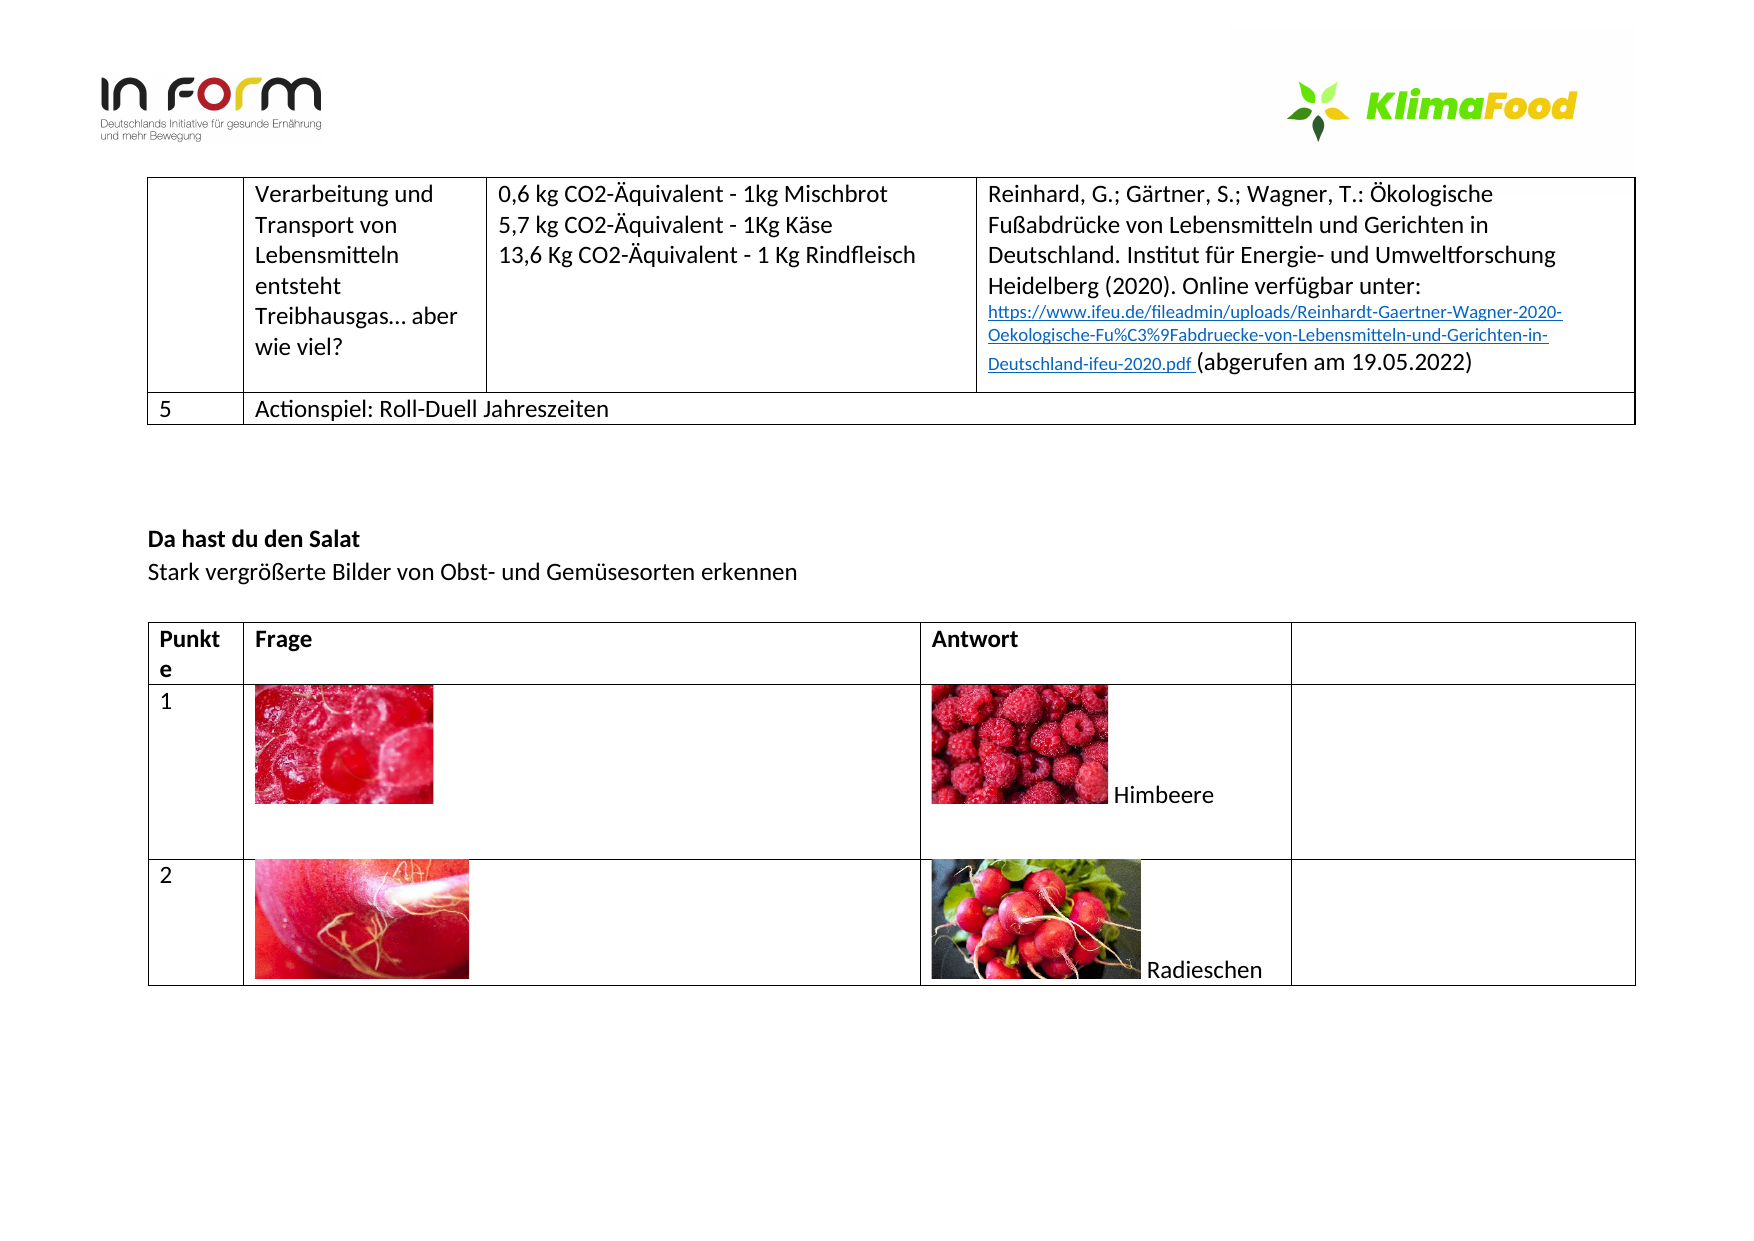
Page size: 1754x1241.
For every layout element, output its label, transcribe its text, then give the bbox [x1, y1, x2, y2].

picture [255, 685, 434, 804]
picture [931, 685, 1109, 804]
table_cell Bei Herstellung, Verarbeitung und Transport von Lebensmitteln entsteht Treibhausgas… aber wie viel? [244, 178, 486, 392]
picture [1228, 27, 1636, 177]
table_header Antwort [921, 623, 1291, 684]
table_cell 5 [148, 393, 243, 423]
table_cell Actionspiel: Roll-Duell Jahreszeiten [244, 393, 1634, 423]
picture [255, 859, 470, 979]
table_cell Radieschen [921, 860, 1291, 984]
table_cell 2 [149, 860, 243, 984]
table_cell [1292, 685, 1635, 858]
text Stark vergrößerte Bilder von Obst- und Gemüsesorten erkennen [148, 556, 1636, 587]
picture [931, 859, 1141, 979]
table_cell 4 [148, 178, 243, 392]
table_cell 1 [149, 685, 243, 858]
text Da hast du den Salat [148, 523, 1636, 554]
picture [97, 73, 324, 143]
table_cell [244, 685, 920, 858]
table_header [1292, 623, 1635, 684]
table_cell Himbeere [921, 685, 1291, 858]
table_cell [244, 860, 920, 984]
table_header Frage [244, 623, 920, 684]
table_cell [1292, 860, 1635, 984]
table_cell 0,1 Kg CO2-Äquivalent - 1 Kg Möhren 0,6 kg CO2-Äquivalent - 1kg Mischbrot 5,7 kg CO2-Äquivalent - 1Kg Käse 13,6 Kg CO2-Äquivalent - 1 Kg Rindfleisch [487, 178, 976, 392]
table_header Punkte [149, 623, 243, 684]
